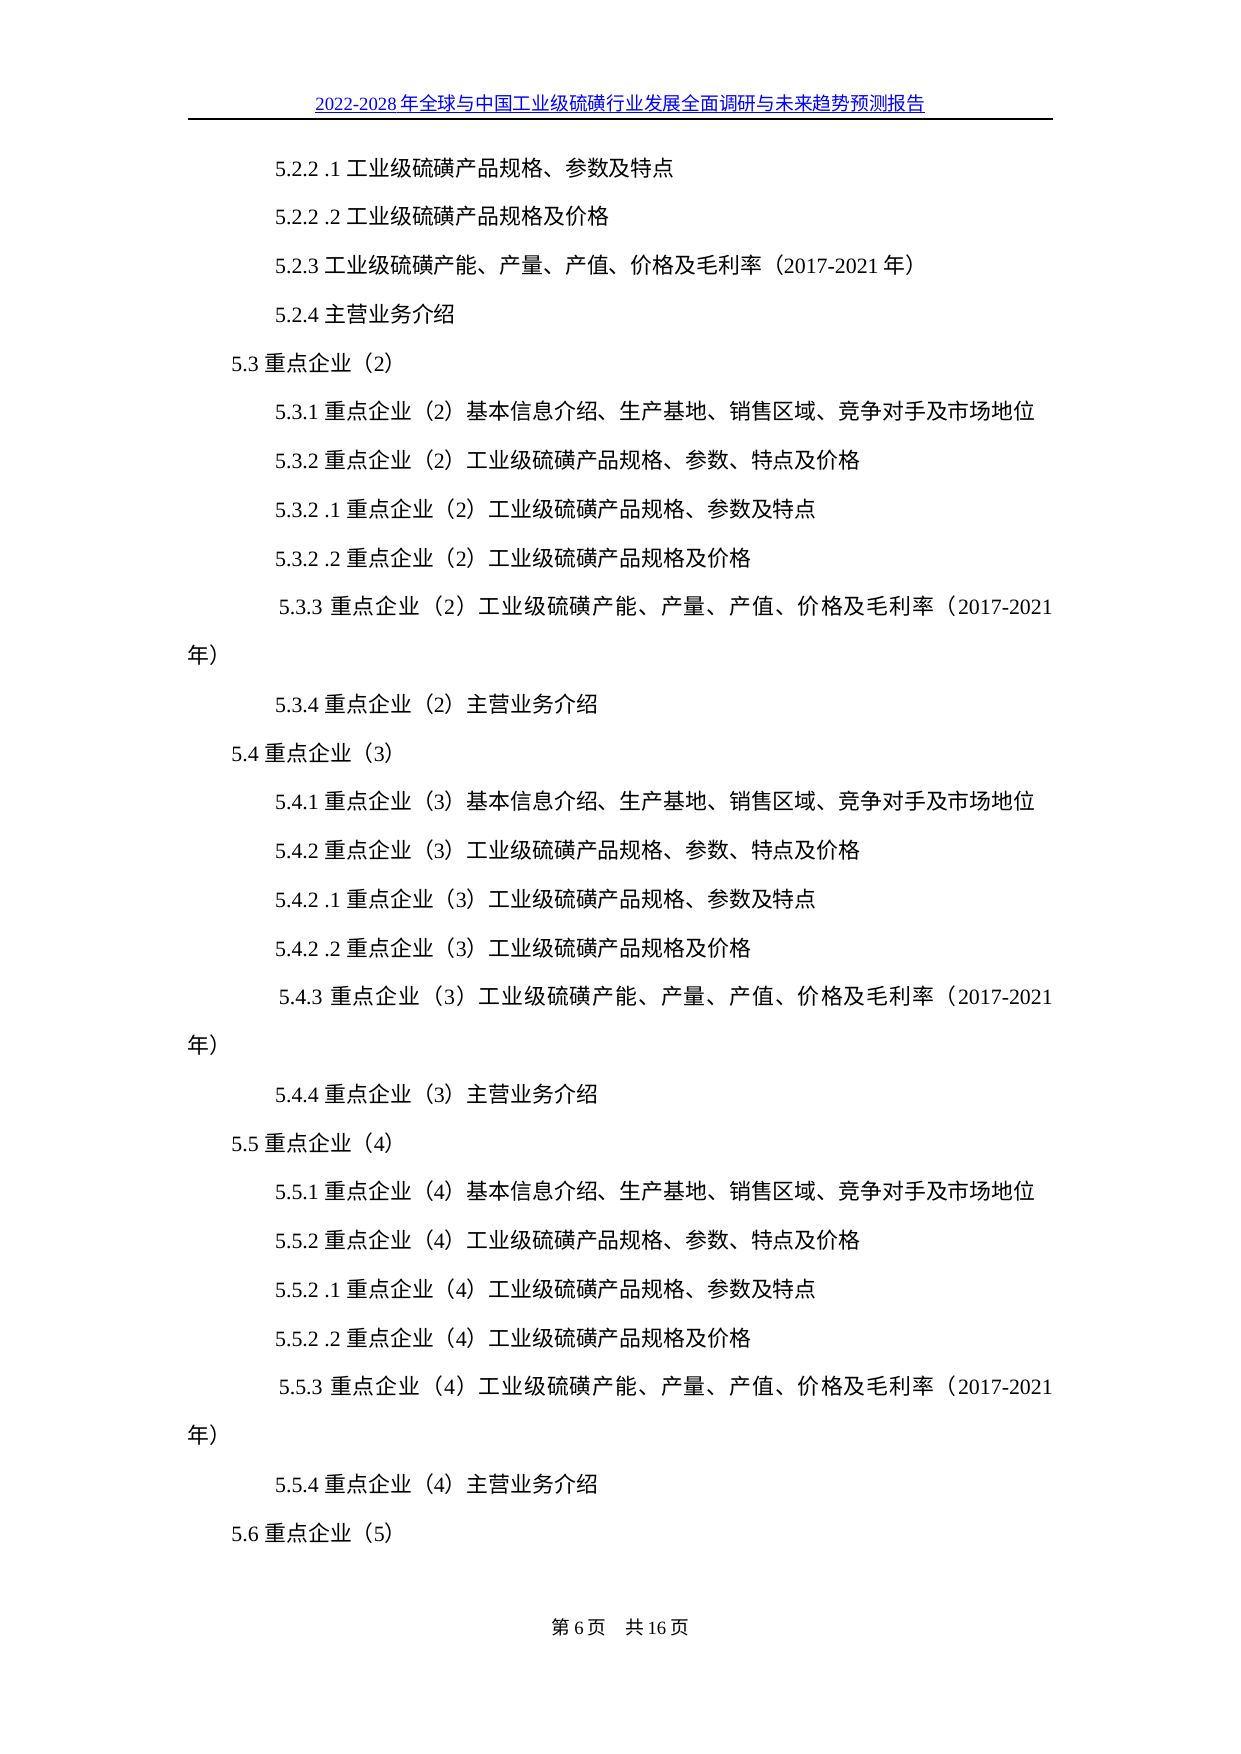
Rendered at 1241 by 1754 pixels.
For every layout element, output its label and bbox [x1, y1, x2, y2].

text [187, 150, 1053, 1548]
